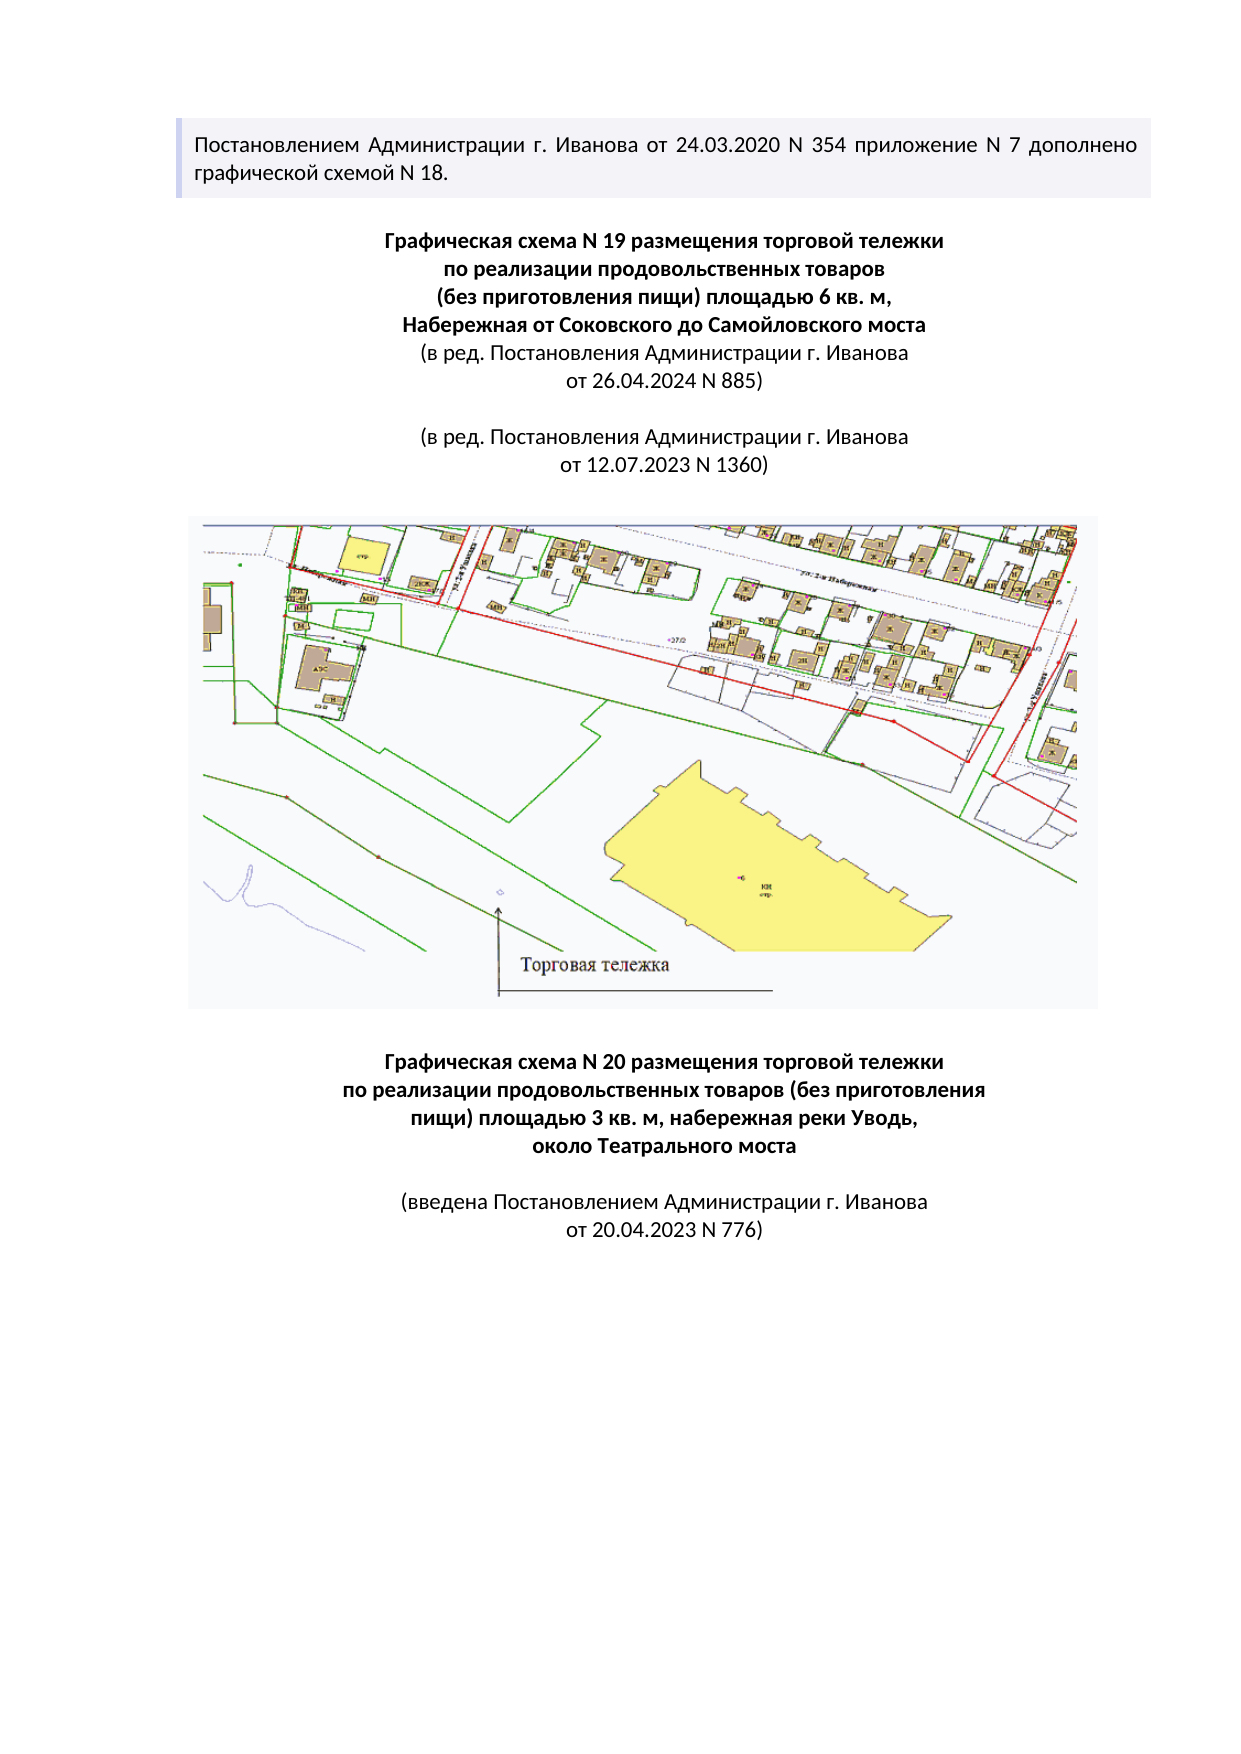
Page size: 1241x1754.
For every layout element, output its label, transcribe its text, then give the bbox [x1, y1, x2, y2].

title Набережная от Соковского до Самойловского моста [177, 310, 1152, 338]
text от 26.04.2024 N 885) [177, 366, 1152, 394]
title около Театрального моста [177, 1131, 1152, 1159]
title (без приготовления пищи) площадью 6 кв. м, [177, 282, 1152, 310]
text от 20.04.2023 N 776) [177, 1215, 1152, 1243]
title Графическая схема N 20 размещения торговой тележки [177, 1047, 1152, 1075]
picture [188, 516, 1098, 1009]
title пищи) площадью 3 кв. м, набережная реки Уводь, [177, 1103, 1152, 1131]
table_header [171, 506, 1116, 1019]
text (в ред. Постановления Администрации г. Иванова [177, 338, 1152, 366]
title по реализации продовольственных товаров [177, 254, 1152, 282]
text от 12.07.2023 N 1360) [177, 450, 1152, 478]
text (введена Постановлением Администрации г. Иванова [177, 1187, 1152, 1215]
title Графическая схема N 19 размещения торговой тележки [177, 226, 1152, 254]
text (в ред. Постановления Администрации г. Иванова [177, 422, 1152, 450]
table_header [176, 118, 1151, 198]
title по реализации продовольственных товаров (без приготовления [177, 1075, 1152, 1103]
